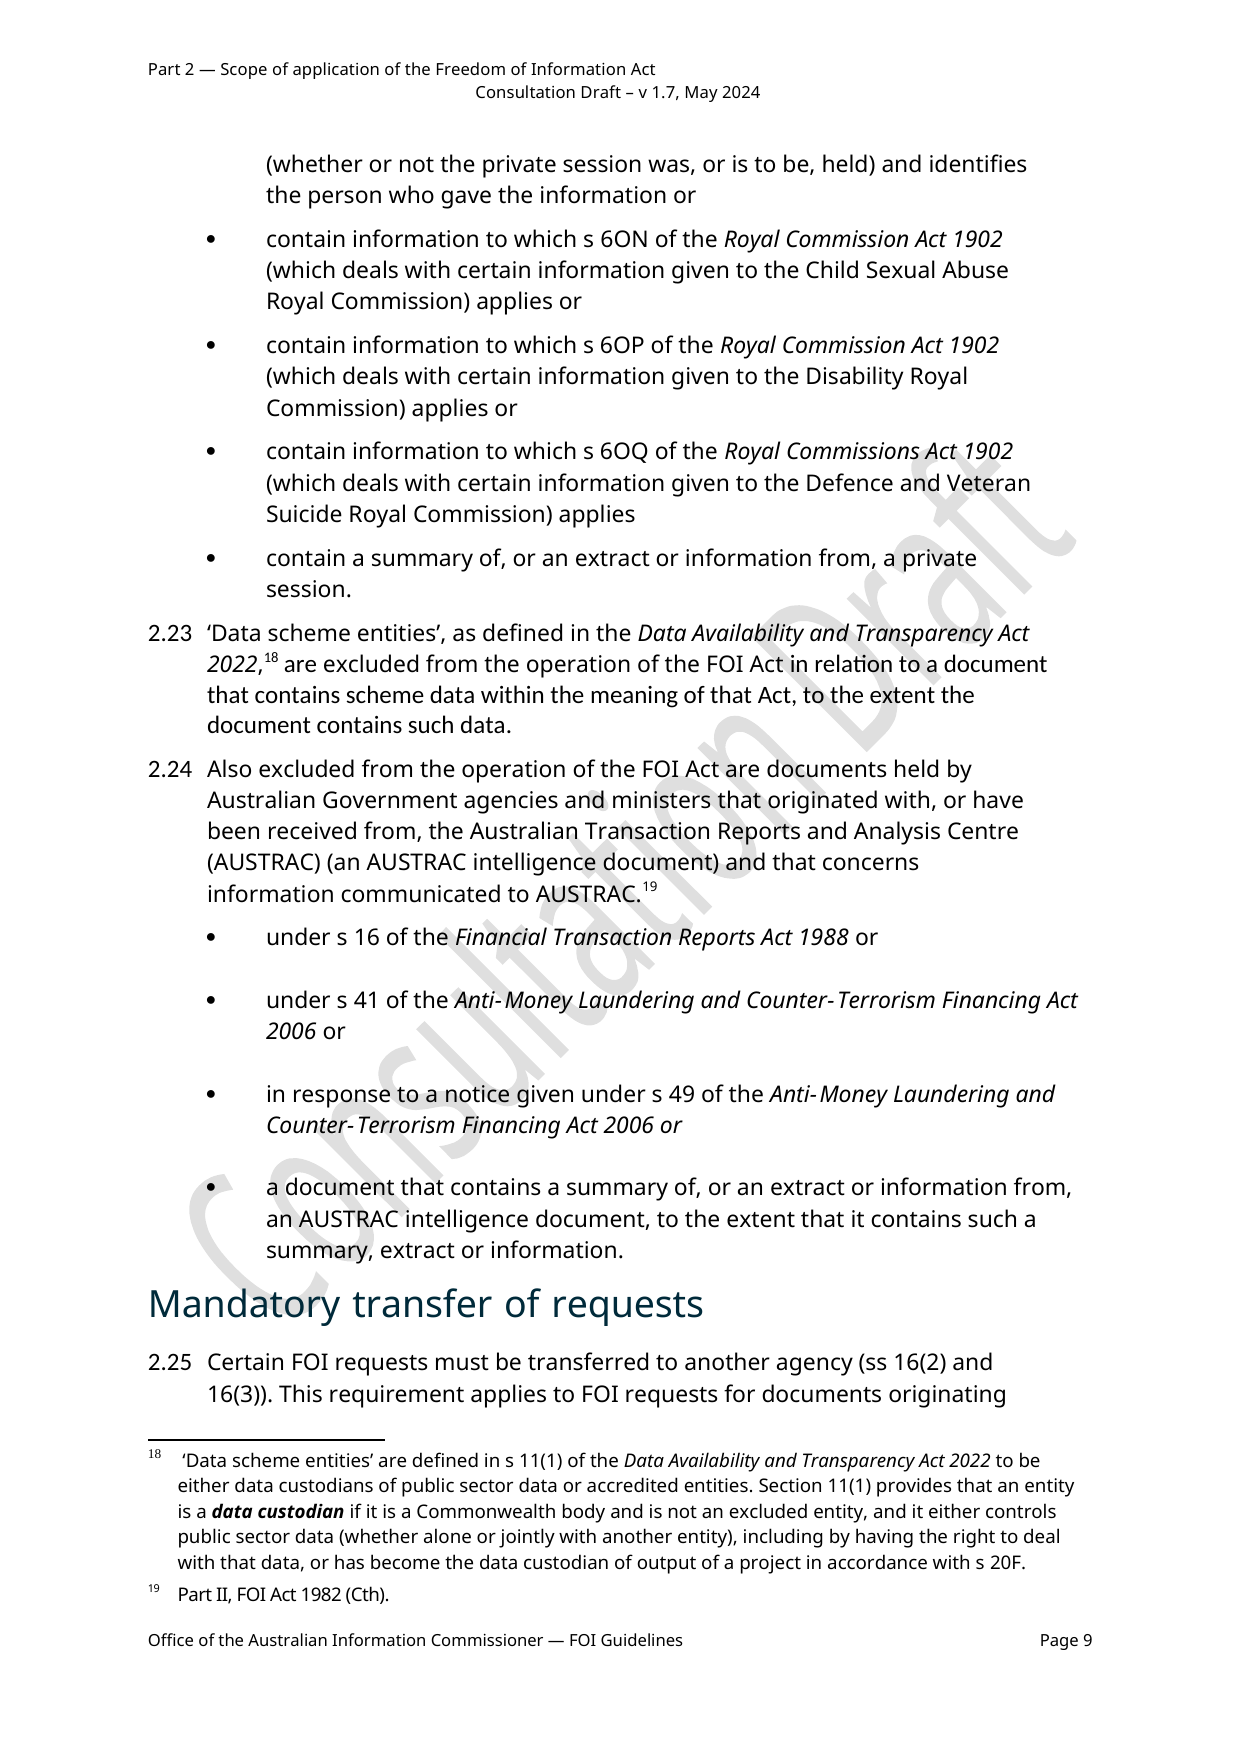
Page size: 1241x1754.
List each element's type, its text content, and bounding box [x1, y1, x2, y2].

list under s 16 of the Financial Transaction Reports Act 1988 or [207, 921, 1092, 952]
list a document that contains a summary of, or an extract or information from, an AUSTRAC intelligence document, to the extent that it contains such a summary, extract or information. [207, 1171, 1092, 1265]
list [148, 1346, 1052, 1409]
list ‘Data scheme entities’, as defined in the Data Availability and Transparency Act 2022, are excluded from the operation of the FOI Act in relation to a document that contains scheme data within the meaning of that Act, to the extent the document contains such data. [148, 616, 1052, 740]
list contain a summary of, or an extract or information from, a private session. [207, 541, 1052, 604]
list contain information to which s 6ON of the Royal Commission Act 1902 (which deals with certain information given to the Child Sexual Abuse Royal Commission) applies or [207, 223, 1052, 316]
list Also excluded from the operation of the FOI Act are documents held by Australian Government agencies and ministers that originated with, or have been received from, the Australian Transaction Reports and Analysis Centre (AUSTRAC) (an AUSTRAC intelligence document) and that concerns information communicated to AUSTRAC. [148, 752, 1052, 909]
subtitle Mandatory transfer of requests [148, 1277, 1064, 1327]
list contain information to which s 6OP of the Royal Commission Act 1902 (which deals with certain information given to the Disability Royal Commission) applies or [207, 329, 1052, 423]
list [207, 148, 1052, 210]
list under s 41 of the Anti-Money Laundering and Counter-Terrorism Financing Act 2006 or [207, 984, 1092, 1046]
list contain information to which s 6OQ of the Royal Commissions Act 1902 (which deals with certain information given to the Defence and Veteran Suicide Royal Commission) applies [207, 435, 1052, 529]
list in response to a notice given under s 49 of the Anti-Money Laundering and Counter-Terrorism Financing Act 2006 or [207, 1077, 1092, 1140]
